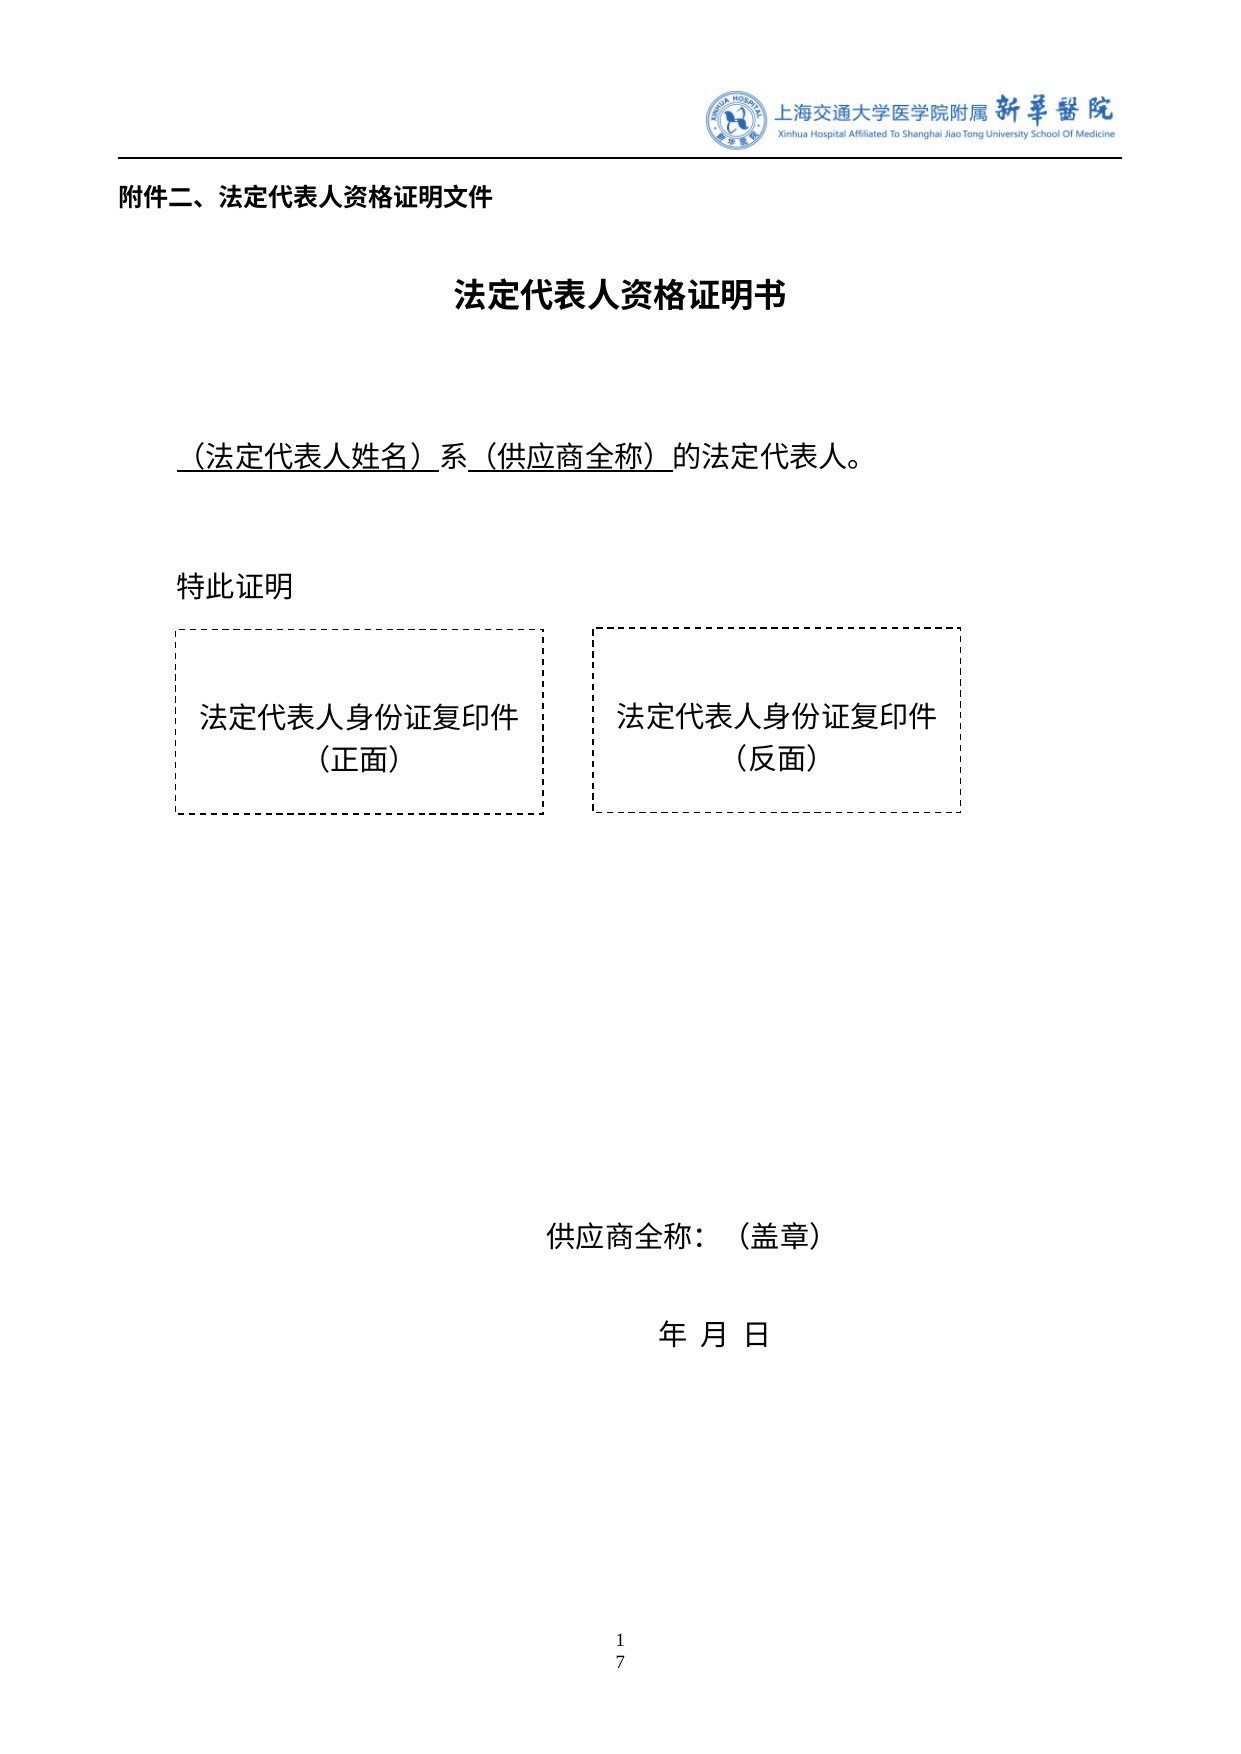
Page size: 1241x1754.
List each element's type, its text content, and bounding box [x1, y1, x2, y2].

text 法定代表人资格证明书 [118, 260, 1122, 325]
text 特此证明 [118, 553, 1122, 618]
text （法定代表人姓名）系（供应商全称）的法定代表人。 [118, 423, 1122, 488]
text 供应商全称：（盖章） [118, 1203, 1122, 1268]
text 年 月 日 [118, 1300, 1122, 1365]
text 附件二、法定代表人资格证明文件 [118, 163, 1122, 228]
picture [702, 88, 1123, 156]
